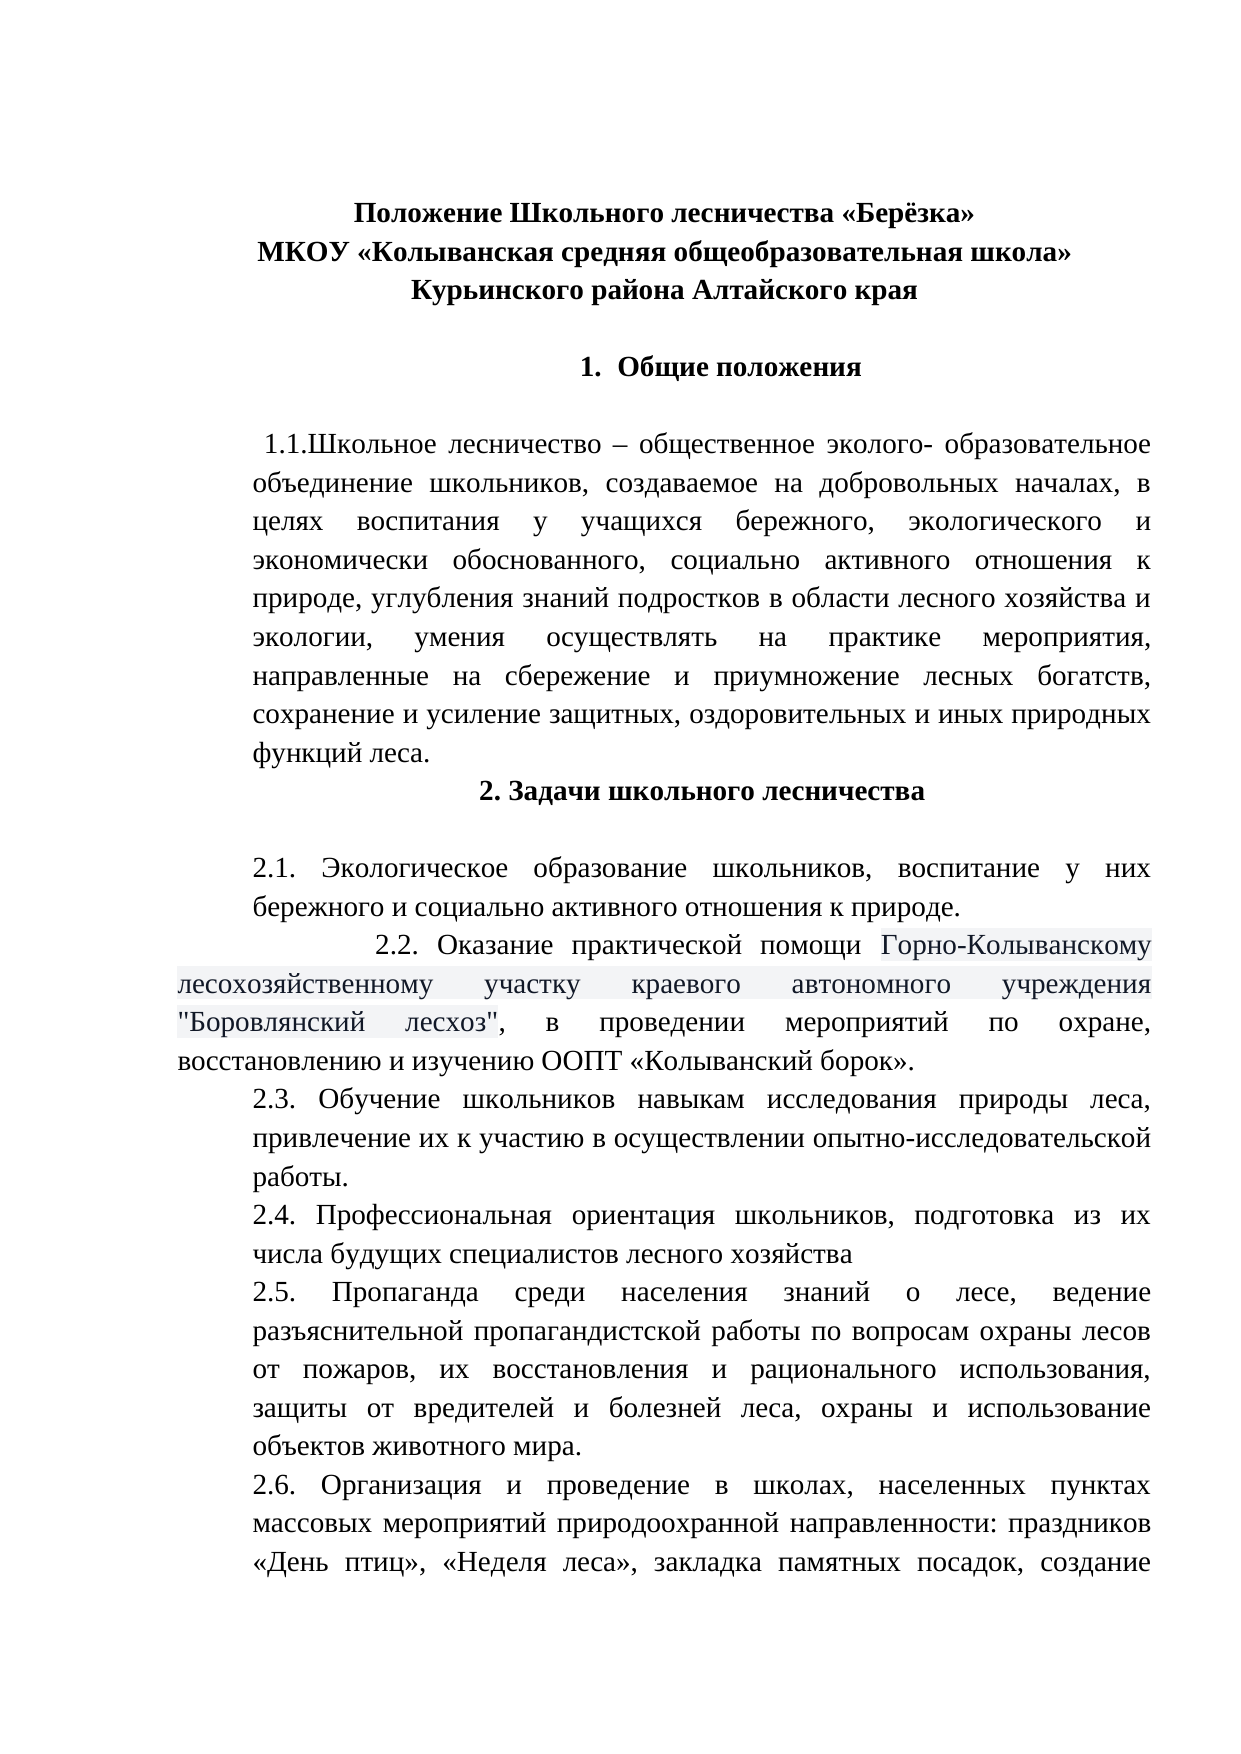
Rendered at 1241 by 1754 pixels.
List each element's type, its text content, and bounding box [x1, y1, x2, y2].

text Положение Школьного лесничества «Берёзка» [177, 195, 1152, 229]
list Общие положения [290, 349, 1152, 383]
list 1.1.Школьное лесничество – общественное эколого- образовательное объединение школьников, создаваемое на добровольных началах, в целях воспитания у учащихся бережного, экологического и экономически обоснованного, социально активного отношения к природе, углубления знаний подростков в области лесного хозяйства и экологии, умения осуществлять на практике мероприятия, направленные на сбережение и приумножение лесных богатств, сохранение и усиление защитных, оздоровительных и иных природных функций леса. [252, 426, 1152, 768]
text Курьинского района Алтайского края [177, 272, 1152, 306]
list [252, 1467, 1152, 1578]
list 2.3. Обучение школьников навыкам исследования природы леса, привлечение их к участию в осуществлении опытно-исследовательской работы. [252, 1082, 1152, 1192]
list 2.1. Экологическое образование школьников, воспитание у них бережного и социально активного отношения к природе. [252, 850, 1152, 922]
list 2.4. Профессиональная ориентация школьников, подготовка из их числа будущих специалистов лесного хозяйства [252, 1197, 1152, 1269]
list 2. Задачи школьного лесничества [252, 773, 1152, 807]
text МКОУ «Колыванская средняя общеобразовательная школа» [177, 234, 1152, 267]
text 2.2. Оказание практической помощи Горно-Колыванскому лесохозяйственному участку краевого автономного учреждения "Боровлянский лесхоз", в проведении мероприятий по охране, восстановлению и изучению ООПТ «Колыванский борок». [177, 999, 1152, 1077]
text 2.2. Оказание практической помощи Горно-Колыванскому лесохозяйственному участку краевого автономного учреждения "Боровлянский лесхоз", в проведении мероприятий по охране, восстановлению и изучению ООПТ «Колыванский борок». [177, 927, 1152, 966]
list 2.5. Пропаганда среди населения знаний о лесе, ведение разъяснительной пропагандистской работы по вопросам охраны лесов от пожаров, их восстановления и рационального использования, защиты от вредителей и болезней леса, охраны и использование объектов животного мира. [252, 1274, 1152, 1462]
